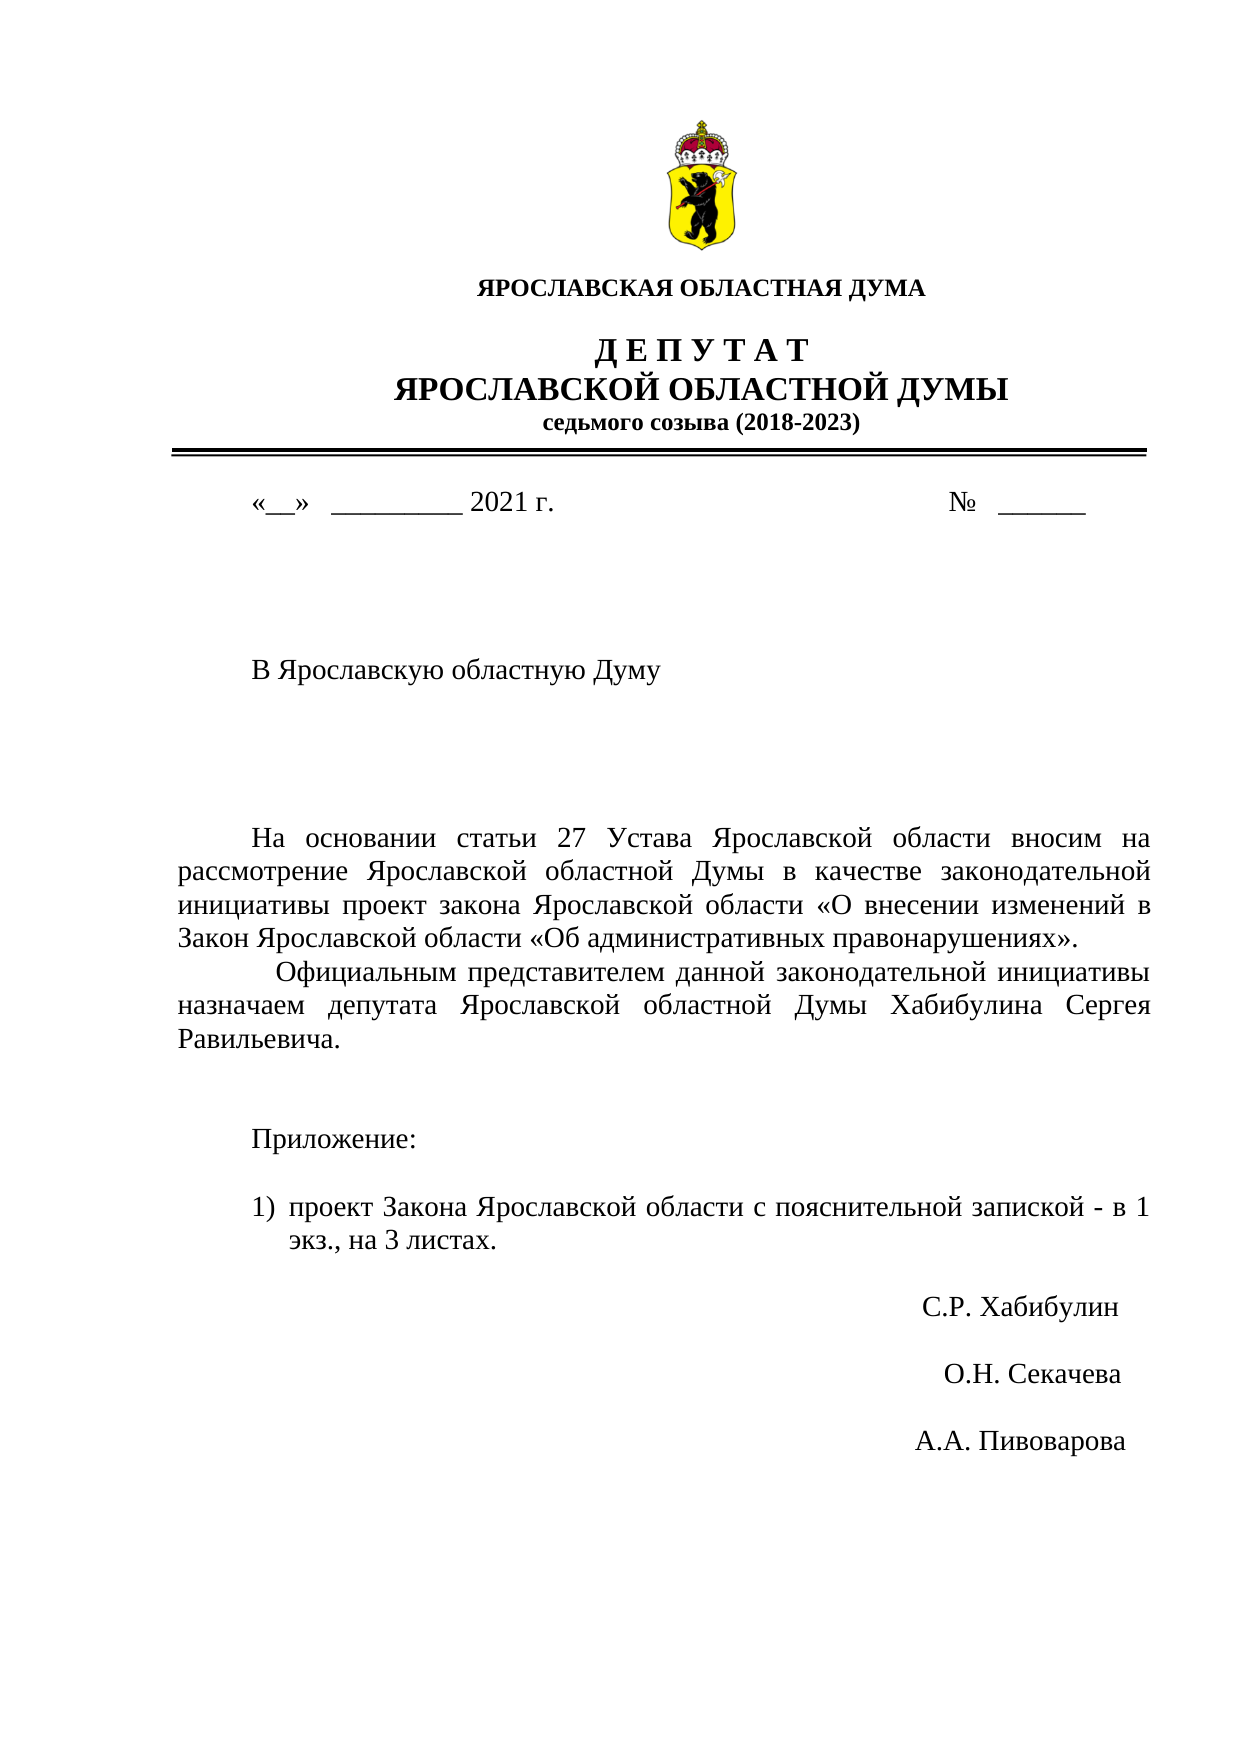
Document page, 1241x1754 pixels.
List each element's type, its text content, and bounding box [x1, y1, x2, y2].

text ЯРОСЛАВСКАЯ ОБЛАСТНАЯ ДУМА [177, 273, 1152, 302]
text седьмого созыва (2018-2023) [177, 407, 1152, 436]
text А.А. Пивоварова [177, 1423, 1152, 1457]
text О.Н. Секачева [177, 1356, 1152, 1390]
text Официальным представителем данной законодательной инициативы назначаем депутата Ярославской областной Думы Хабибулина Сергея Равильевича. [177, 954, 1152, 1054]
text В Ярославскую областную Думу [177, 652, 1152, 686]
picture [664, 118, 739, 254]
text Приложение: [177, 1122, 1152, 1155]
text С.Р. Хабибулин [177, 1289, 1152, 1323]
text «__» _________ 2021 г. № ______ [177, 484, 1152, 518]
list проект Закона Ярославской области с пояснительной запиской - в 1 экз., на 3 листах. [251, 1189, 1152, 1256]
text На основании статьи 27 Устава Ярославской области вносим на рассмотрение Ярославской областной Думы в качестве законодательной инициативы проект закона Ярославской области «О внесении изменений в Закон Ярославской области «Об административных правонарушениях». [177, 820, 1152, 954]
text Д Е П У Т А Т [177, 331, 1152, 369]
text ЯРОСЛАВСКОЙ ОБЛАСТНОЙ ДУМЫ [177, 369, 1152, 407]
